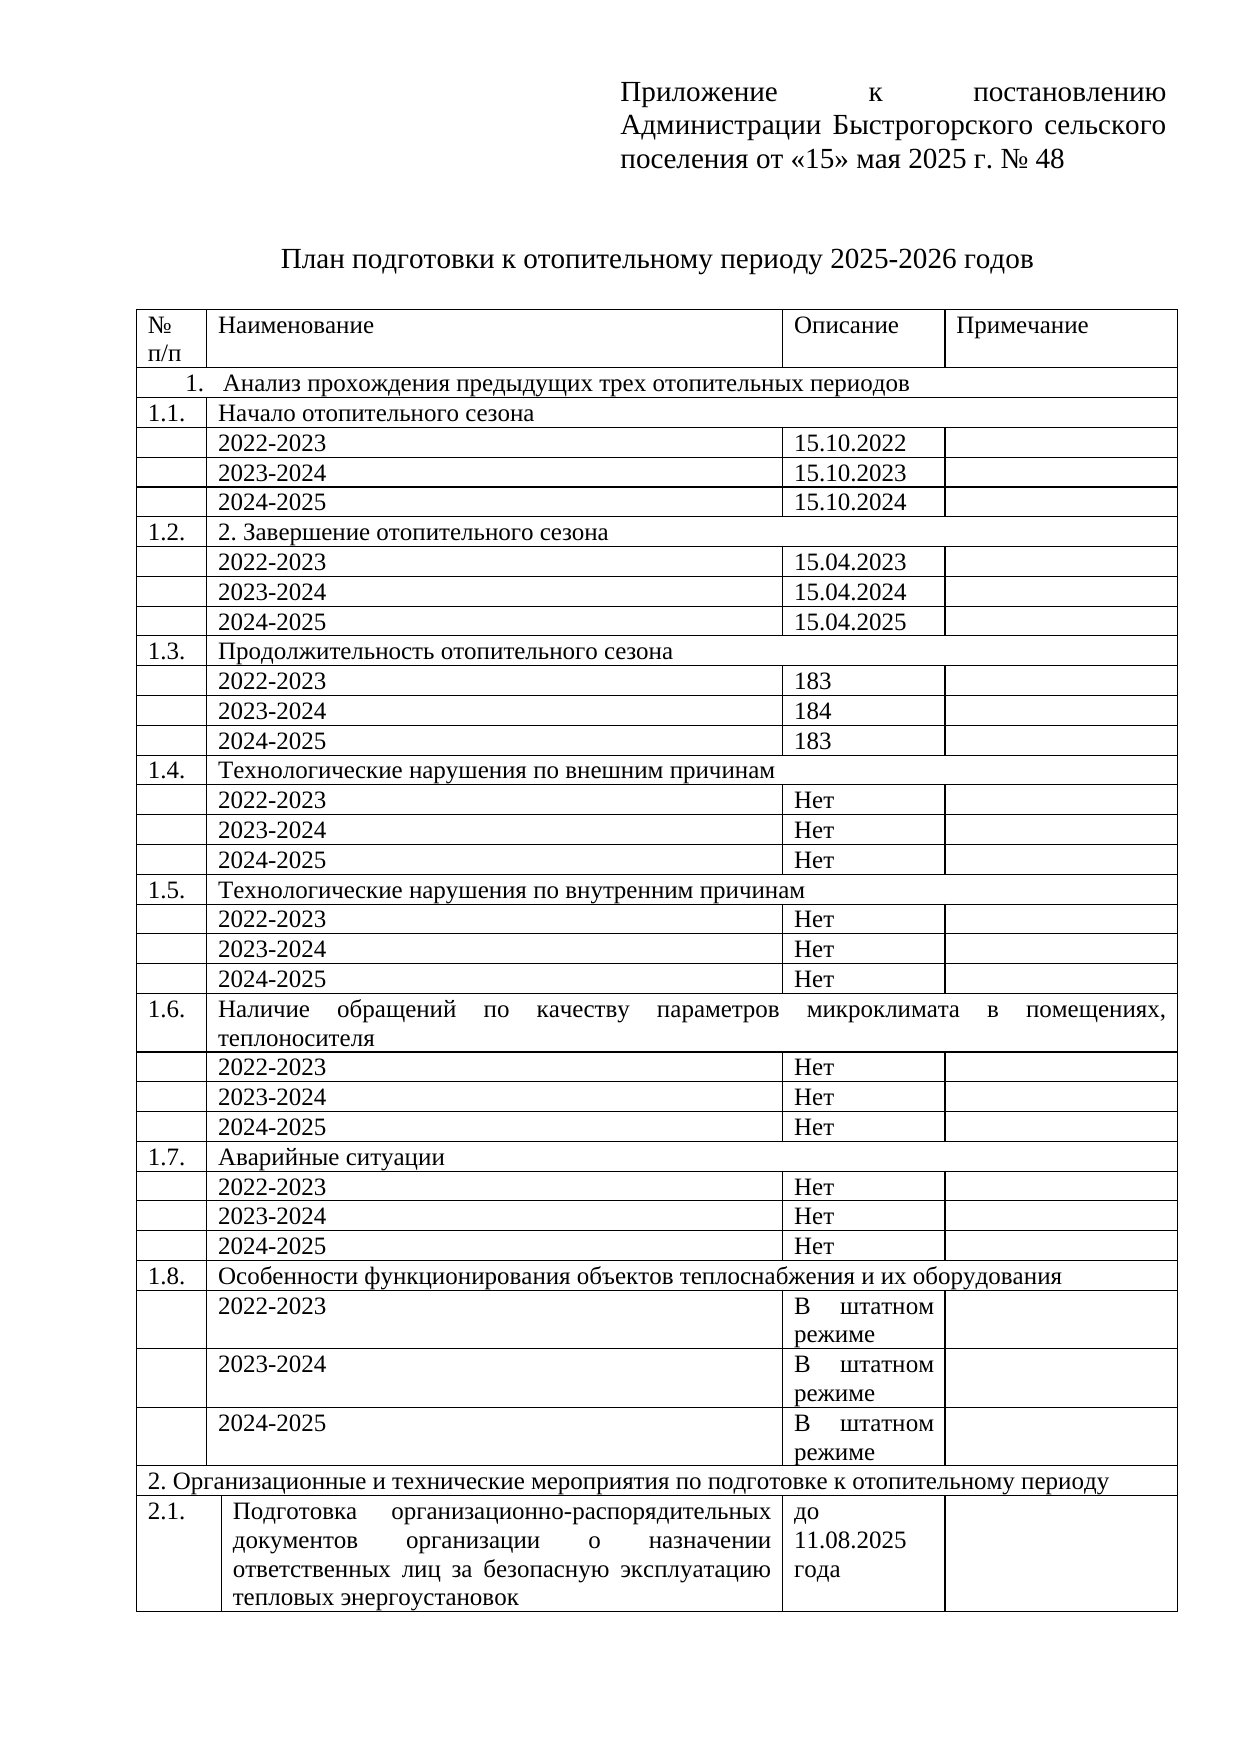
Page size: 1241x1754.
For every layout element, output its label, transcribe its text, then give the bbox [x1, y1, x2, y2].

table_cell Нет [783, 1231, 944, 1260]
table_cell [946, 905, 1177, 933]
table_header Наименование [207, 310, 782, 367]
table_cell Подготовка организационно-распорядительных документов организации о назначении ответственных лиц за безопасную эксплуатацию тепловых энергоустановок [222, 1496, 782, 1611]
table_cell Нет [783, 934, 944, 963]
table_cell [137, 1349, 206, 1407]
table_cell Нет [783, 785, 944, 814]
table_cell 183 [783, 666, 944, 695]
table_cell 15.10.2023 [783, 458, 944, 486]
table_cell [137, 547, 206, 576]
table_cell 2023-2024 [207, 458, 782, 486]
table_cell [946, 1291, 1177, 1348]
table_cell Нет [783, 964, 944, 993]
table_cell 2. Завершение отопительного сезона [207, 517, 1177, 546]
table_cell [946, 934, 1177, 963]
table_cell 2024-2025 [207, 845, 782, 874]
table_cell Нет [783, 1201, 944, 1230]
table_cell Нет [783, 1082, 944, 1111]
table_cell Особенности функционирования объектов теплоснабжения и их оборудования [207, 1261, 1177, 1290]
table_cell [137, 1082, 206, 1111]
table_cell 2024-2025 [207, 1112, 782, 1141]
table_cell [137, 1053, 206, 1081]
table_cell [946, 1231, 1177, 1260]
table_cell [137, 607, 206, 635]
table_cell 15.04.2023 [783, 547, 944, 576]
table_cell [137, 726, 206, 754]
table_cell 184 [783, 696, 944, 725]
table_cell 2022-2023 [207, 666, 782, 695]
table_cell [137, 785, 206, 814]
table_cell Начало отопительного сезона [207, 398, 1177, 427]
table_cell 2022-2023 [207, 1291, 782, 1348]
table_cell [137, 934, 206, 963]
table_cell [946, 488, 1177, 516]
table_cell [137, 1172, 206, 1200]
table_cell [137, 1112, 206, 1141]
table_cell Нет [783, 1172, 944, 1200]
table_cell 15.04.2024 [783, 577, 944, 606]
table_cell 2022-2023 [207, 1172, 782, 1200]
table_cell [946, 1082, 1177, 1111]
table_cell 2. Организационные и технические мероприятия по подготовке к отопительному периоду [137, 1466, 1177, 1495]
table_cell 2022-2023 [207, 785, 782, 814]
table_cell [946, 1496, 1177, 1611]
table_cell 1.7. [137, 1142, 206, 1171]
table_cell 2023-2024 [207, 1201, 782, 1230]
table_cell [137, 815, 206, 844]
table_cell 2024-2025 [207, 1408, 782, 1465]
table_cell [946, 726, 1177, 754]
table_cell 2023-2024 [207, 1349, 782, 1407]
table_cell Нет [783, 1112, 944, 1141]
table_cell [946, 1201, 1177, 1230]
table_cell [946, 696, 1177, 725]
table_cell 1.8. [137, 1261, 206, 1290]
table_cell 15.04.2025 [783, 607, 944, 635]
table_header Примечание [946, 310, 1177, 367]
table_cell [946, 607, 1177, 635]
table_cell 2024-2025 [207, 607, 782, 635]
table_cell [137, 666, 206, 695]
table_cell 1.2. [137, 517, 206, 546]
table_cell [946, 845, 1177, 874]
table_cell [137, 1201, 206, 1230]
table_header № п/п [137, 310, 206, 367]
table_cell [946, 666, 1177, 695]
table_cell [137, 577, 206, 606]
text Приложение к постановлению Администрации Быстрогорского сельского поселения от «15» мая 2025 г. № 48 [620, 74, 1167, 174]
table_cell 2022-2023 [207, 905, 782, 933]
table_cell 2023-2024 [207, 815, 782, 844]
table_cell [137, 905, 206, 933]
table_cell 2022-2023 [207, 1053, 782, 1081]
table_cell [946, 1053, 1177, 1081]
table_cell Технологические нарушения по внешним причинам [207, 756, 1177, 784]
table_cell 2.1. [137, 1496, 221, 1611]
table_cell 2024-2025 [207, 964, 782, 993]
table_cell [946, 1172, 1177, 1200]
table_cell [946, 785, 1177, 814]
table_cell [946, 577, 1177, 606]
table_cell Нет [783, 845, 944, 874]
table_cell [137, 1408, 206, 1465]
table_cell Нет [783, 905, 944, 933]
table_cell 1.4. [137, 756, 206, 784]
table_cell [946, 458, 1177, 486]
table_cell [946, 1112, 1177, 1141]
table_cell [946, 547, 1177, 576]
table_cell 2022-2023 [207, 547, 782, 576]
table_cell 2023-2024 [207, 696, 782, 725]
table_cell Анализ прохождения предыдущих трех отопительных периодов [137, 368, 1177, 397]
table_cell Технологические нарушения по внутренним причинам [207, 875, 1177, 903]
table_cell 15.10.2024 [783, 488, 944, 516]
table_cell [946, 428, 1177, 457]
table_cell 183 [783, 726, 944, 754]
table_cell [946, 1408, 1177, 1465]
table_cell 2022-2023 [207, 428, 782, 457]
table_cell 2024-2025 [207, 726, 782, 754]
table_cell [137, 964, 206, 993]
table_cell Продолжительность отопительного сезона [207, 636, 1177, 665]
table_cell 2024-2025 [207, 1231, 782, 1260]
table_cell 2023-2024 [207, 934, 782, 963]
table_cell Нет [783, 1053, 944, 1081]
table_cell 15.10.2022 [783, 428, 944, 457]
table_cell [137, 696, 206, 725]
table_cell 2023-2024 [207, 1082, 782, 1111]
table_cell 1.3. [137, 636, 206, 665]
table_cell 1.5. [137, 875, 206, 903]
table_header Описание [783, 310, 944, 367]
table_cell 1.6. [137, 994, 206, 1051]
table_cell 2023-2024 [207, 577, 782, 606]
table_cell до 11.08.2025 года [783, 1496, 944, 1611]
text План подготовки к отопительному периоду 2025-2026 годов [148, 242, 1167, 275]
table_cell 1.1. [137, 398, 206, 427]
table_cell [137, 458, 206, 486]
table_cell [946, 815, 1177, 844]
table_cell [137, 845, 206, 874]
table_cell 2024-2025 [207, 488, 782, 516]
table_cell [137, 428, 206, 457]
table_cell Нет [783, 815, 944, 844]
table_cell В штатном режиме [783, 1291, 944, 1348]
table_cell [946, 1349, 1177, 1407]
table_cell [137, 1231, 206, 1260]
table_cell В штатном режиме [783, 1408, 944, 1465]
table_cell Наличие обращений по качеству параметров микроклимата в помещениях, теплоносителя [207, 994, 1177, 1051]
table_cell [946, 964, 1177, 993]
table_cell [137, 1291, 206, 1348]
table_cell В штатном режиме [783, 1349, 944, 1407]
table_cell [137, 488, 206, 516]
table_cell Аварийные ситуации [207, 1142, 1177, 1171]
